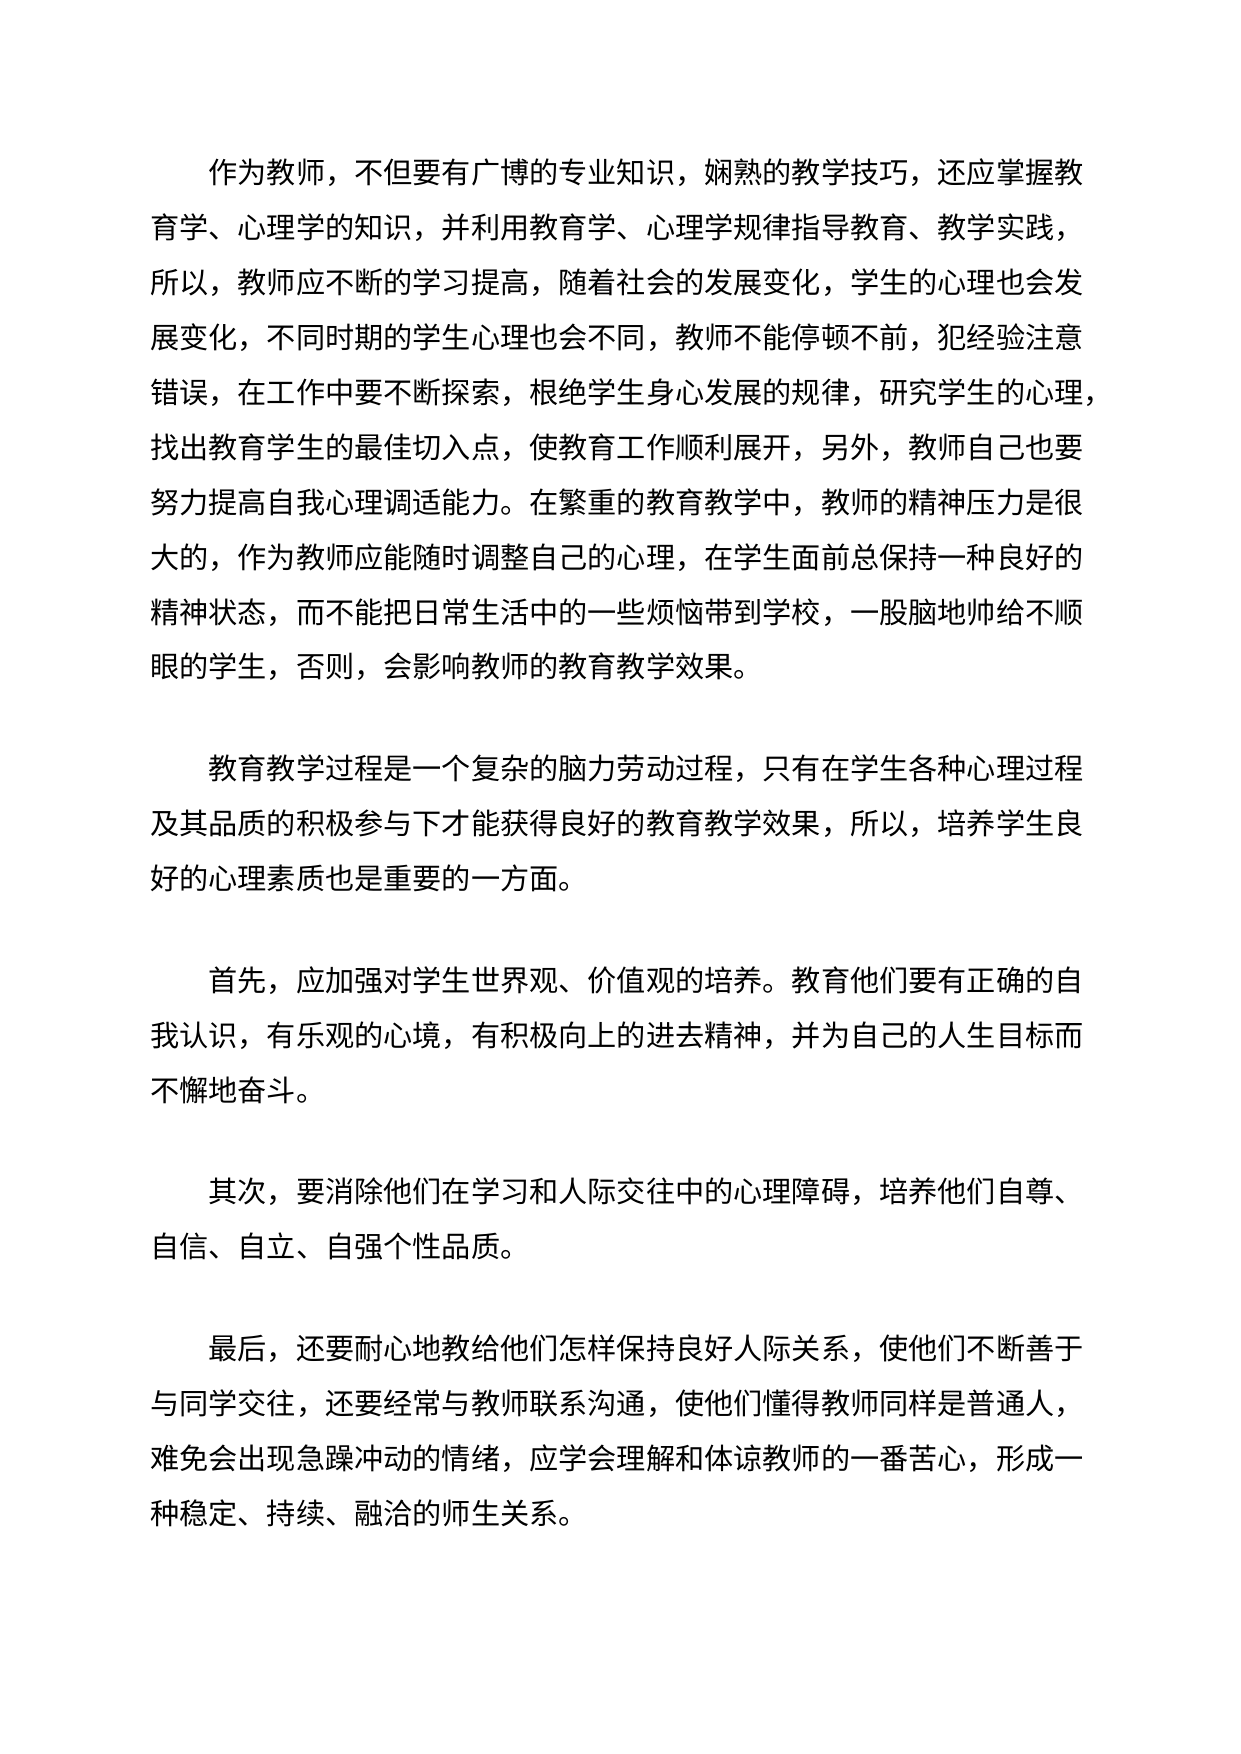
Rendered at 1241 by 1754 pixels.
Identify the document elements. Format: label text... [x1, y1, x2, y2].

text 首先，应加强对学生世界观、价值观的培养。教育他们要有正确的自我认识，有乐观的心境，有积极向上的进去精神，并为自己的人生目标而不懈地奋斗。 [150, 957, 1090, 1109]
text 其次，要消除他们在学习和人际交往中的心理障碍，培养他们自尊、自信、自立、自强个性品质。 [150, 1169, 1090, 1266]
text 作为教师，不但要有广博的专业知识，娴熟的教学技巧，还应掌握教育学、心理学的知识，并利用教育学、心理学规律指导教育、教学实践，所以，教师应不断的学习提高，随着社会的发展变化，学生的心理也会发展变化，不同时期的学生心理也会不同，教师不能停顿不前，犯经验注意错误，在工作中要不断探索，根绝学生身心发展的规律，研究学生的心理，找出教育学生的最佳切入点，使教育工作顺利展开，另外，教师自己也要努力提高自我心理调适能力。在繁重的教育教学中，教师的精神压力是很大的，作为教师应能随时调整自己的心理，在学生面前总保持一种良好的精神状态，而不能把日常生活中的一些烦恼带到学校，一股脑地帅给不顺眼的学生，否则，会影响教师的教育教学效果。 [150, 150, 1090, 686]
text 教育教学过程是一个复杂的脑力劳动过程，只有在学生各种心理过程及其品质的积极参与下才能获得良好的教育教学效果，所以，培养学生良好的心理素质也是重要的一方面。 [150, 746, 1090, 898]
text 最后，还要耐心地教给他们怎样保持良好人际关系，使他们不断善于与同学交往，还要经常与教师联系沟通，使他们懂得教师同样是普通人，难免会出现急躁冲动的情绪，应学会理解和体谅教师的一番苦心，形成一种稳定、持续、融洽的师生关系。 [150, 1326, 1090, 1533]
